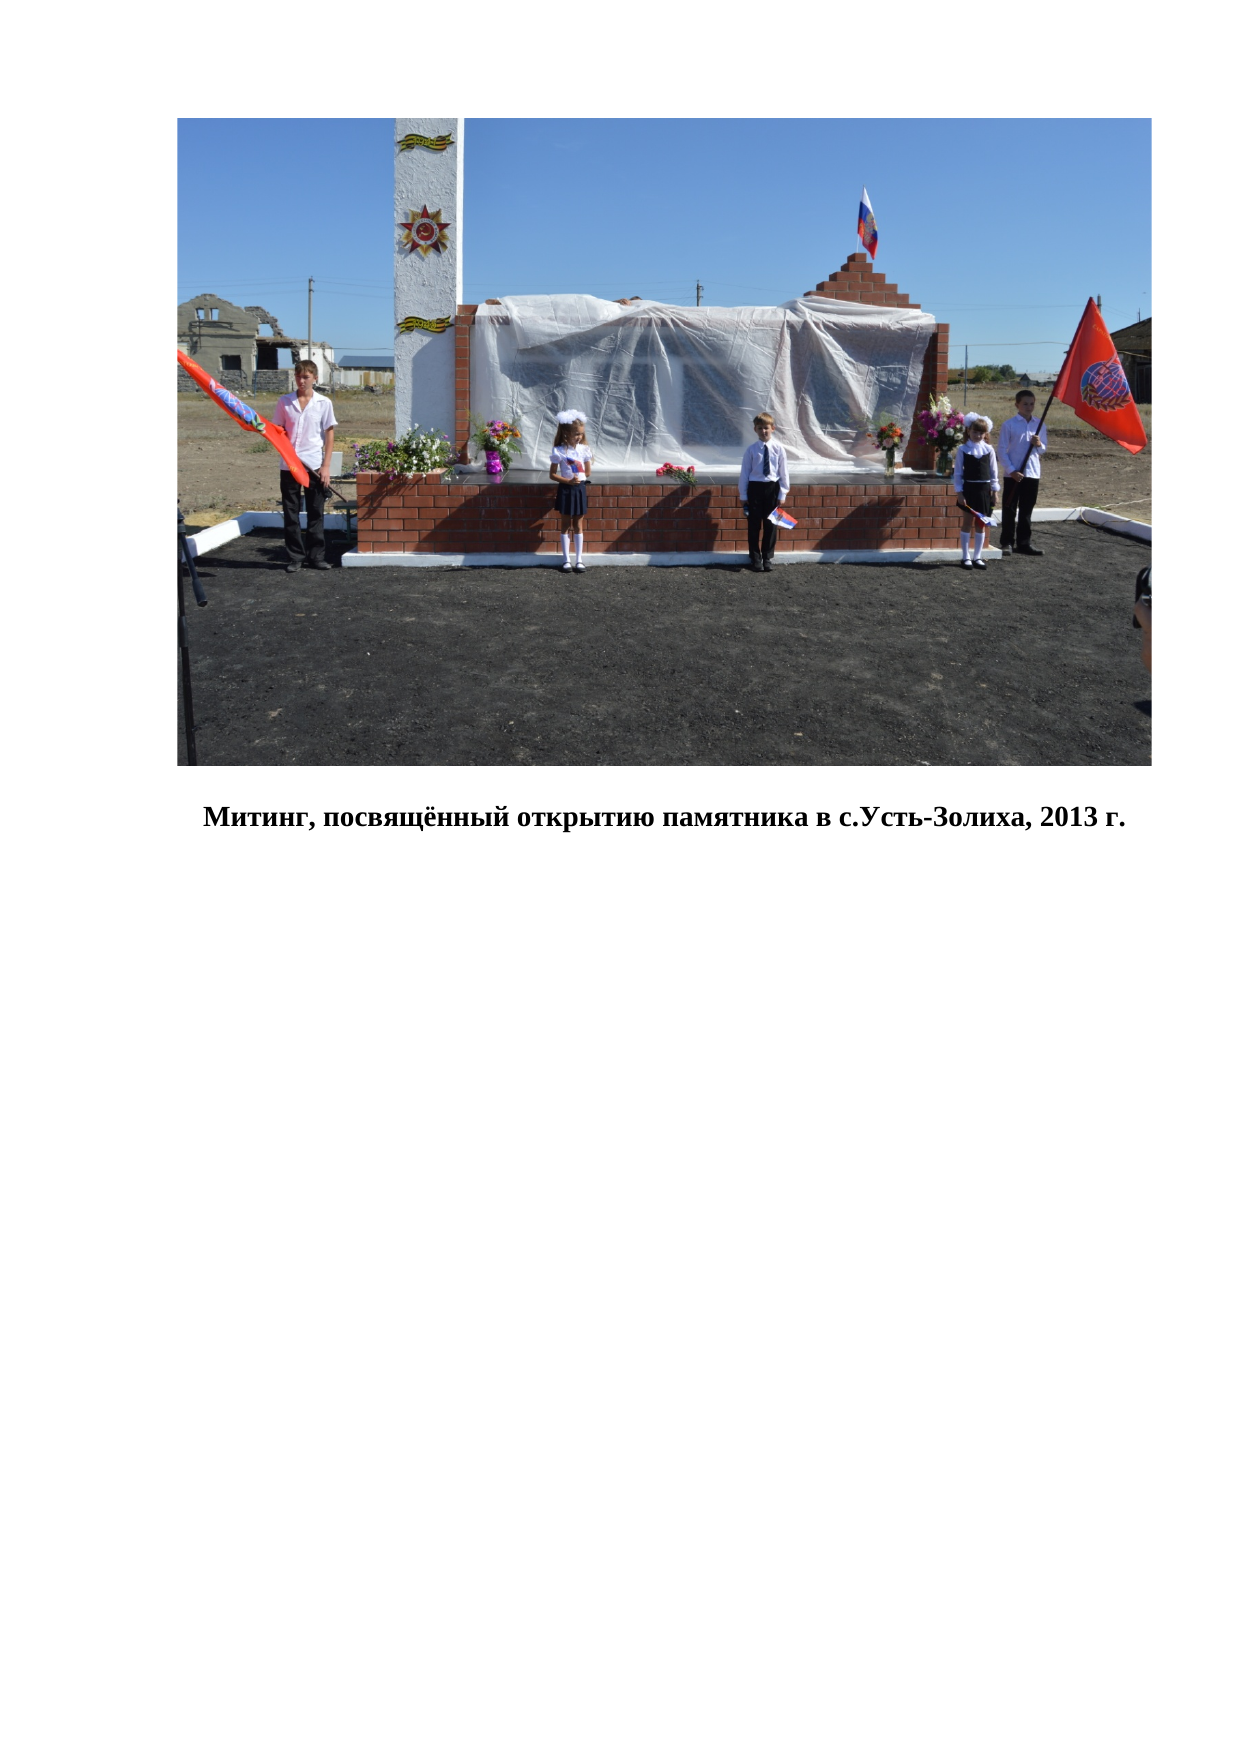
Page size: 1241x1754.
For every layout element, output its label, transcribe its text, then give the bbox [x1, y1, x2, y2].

text Митинг, посвящённый открытию памятника в с.Усть-Золиха, 2013 г. [177, 799, 1152, 833]
picture [177, 118, 1152, 766]
